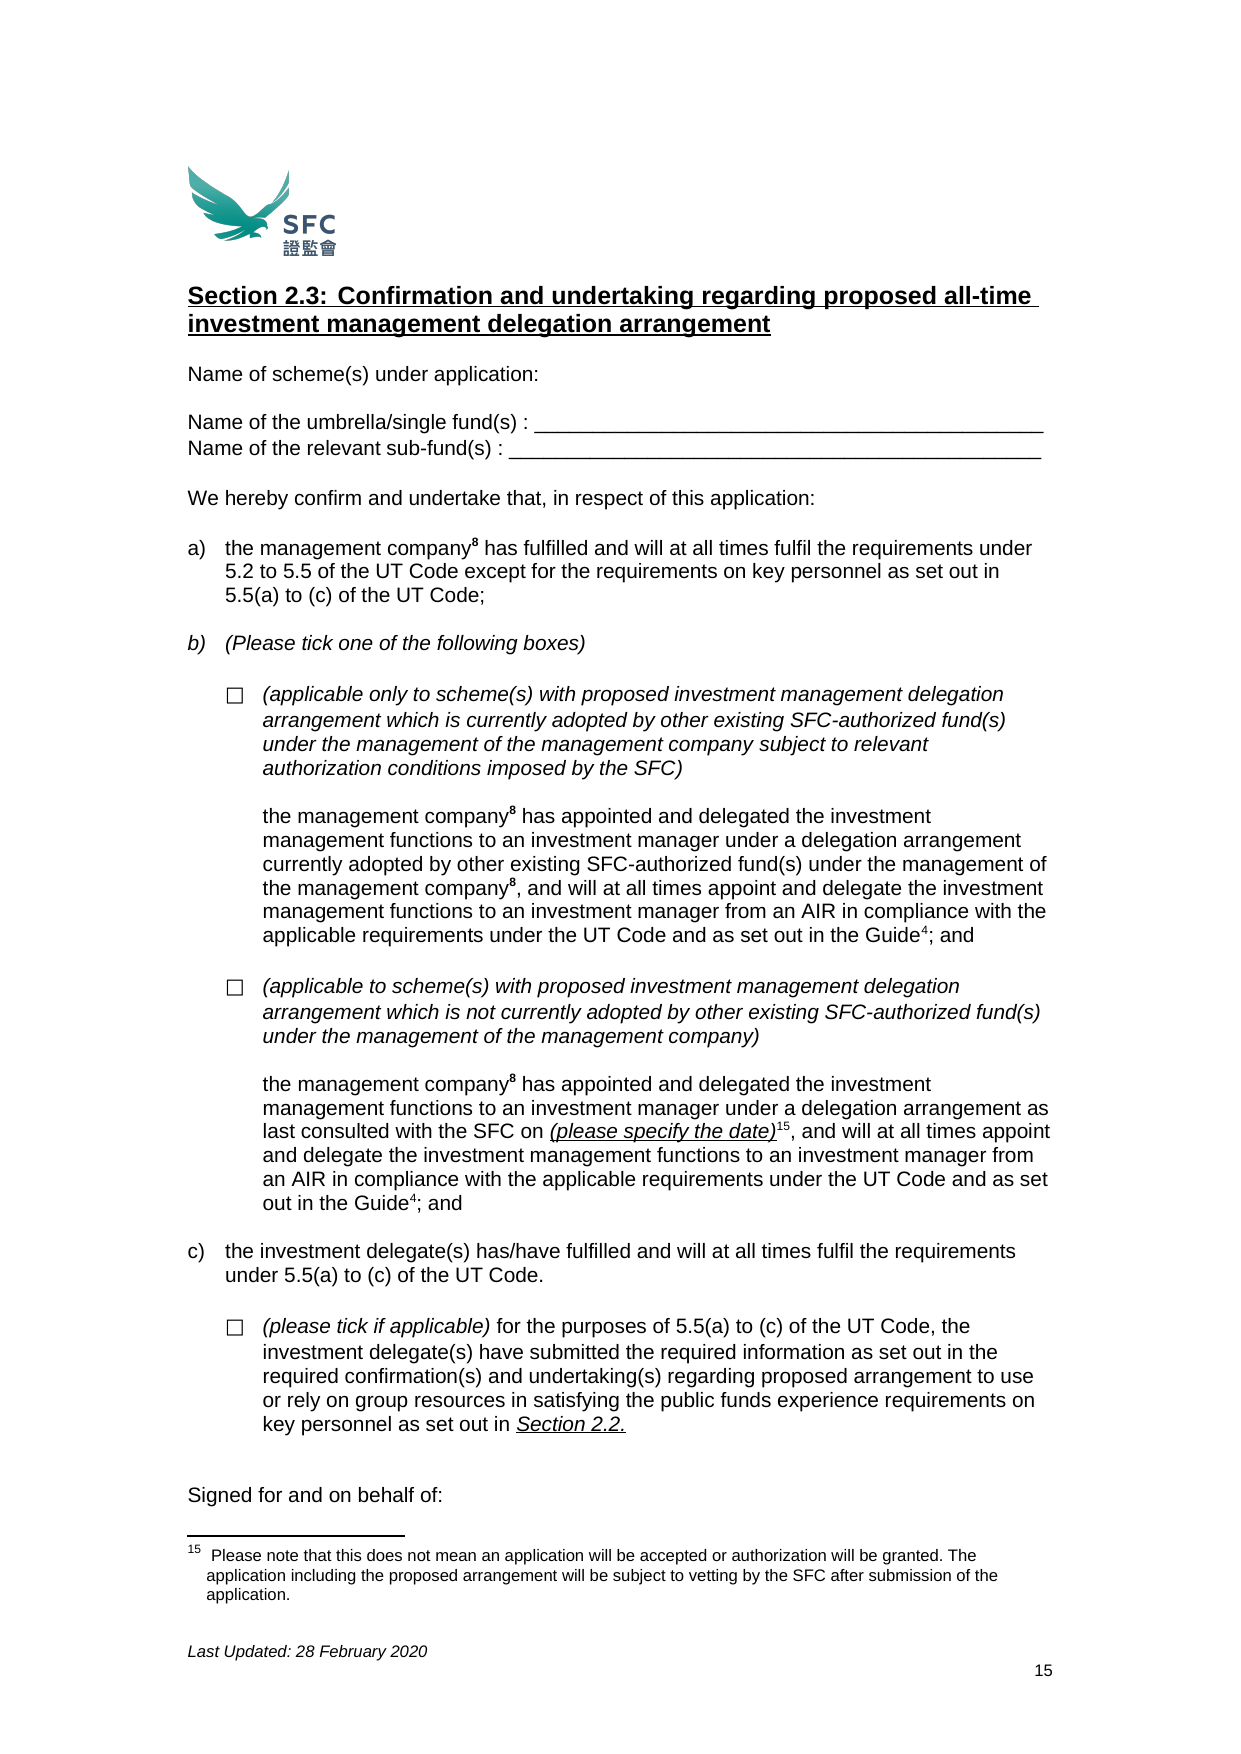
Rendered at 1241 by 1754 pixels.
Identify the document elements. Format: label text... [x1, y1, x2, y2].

text We hereby confirm and undertake that, in respect of this application: [187, 486, 1053, 509]
text Name of the relevant sub-fund(s) : ______________________________________________ [187, 436, 1053, 460]
subtitle the management company8 has appointed and delegated the investment management functions to an investment manager under a delegation arrangement as last consulted with the SFC on (please specify the date), and will at all times appoint and delegate the investment management functions to an investment manager from an AIR in compliance with the applicable requirements under the UT Code and as set out in the Guide4; and [262, 1071, 1053, 1215]
subtitle the management company8 has fulfilled and will at all times fulfil the requirements under 5.2 to 5.5 of the UT Code except for the requirements on key personnel as set out in 5.5(a) to (c) of the UT Code; [187, 535, 1053, 607]
text Signed for and on behalf of: [187, 1483, 1053, 1507]
subtitle the investment delegate(s) has/have fulfilled and will at all times fulfil the requirements under 5.5(a) to (c) of the UT Code. [187, 1239, 1053, 1287]
subtitle (applicable to scheme(s) with proposed investment management delegation arrangement which is not currently adopted by other existing SFC-authorized fund(s) under the management of the management company) [225, 971, 1053, 1047]
subtitle (Please tick one of the following boxes) [187, 631, 1053, 655]
subtitle (applicable only to scheme(s) with proposed investment management delegation arrangement which is currently adopted by other existing SFC-authorized fund(s) under the management of the management company subject to relevant authorization conditions imposed by the SFC) [225, 679, 1053, 779]
subtitle Section 2.3: Confirmation and undertaking regarding proposed all-time investment management delegation arrangement [187, 281, 1053, 338]
subtitle the management company8 has appointed and delegated the investment management functions to an investment manager under a delegation arrangement currently adopted by other existing SFC-authorized fund(s) under the management of the management company8, and will at all times appoint and delegate the investment management functions to an investment manager from an AIR in compliance with the applicable requirements under the UT Code and as set out in the Guide4; and [262, 803, 1053, 947]
text Name of scheme(s) under application: [187, 362, 1053, 386]
subtitle (please tick if applicable) for the purposes of 5.5(a) to (c) of the UT Code, the investment delegate(s) have submitted the required information as set out in the required confirmation(s) and undertaking(s) regarding proposed arrangement to use or rely on group resources in satisfying the public funds experience requirements on key personnel as set out in Section 2.2. [225, 1311, 1053, 1435]
picture [188, 166, 336, 256]
text Name of the umbrella/single fund(s) : ____________________________________________ [187, 410, 1053, 434]
